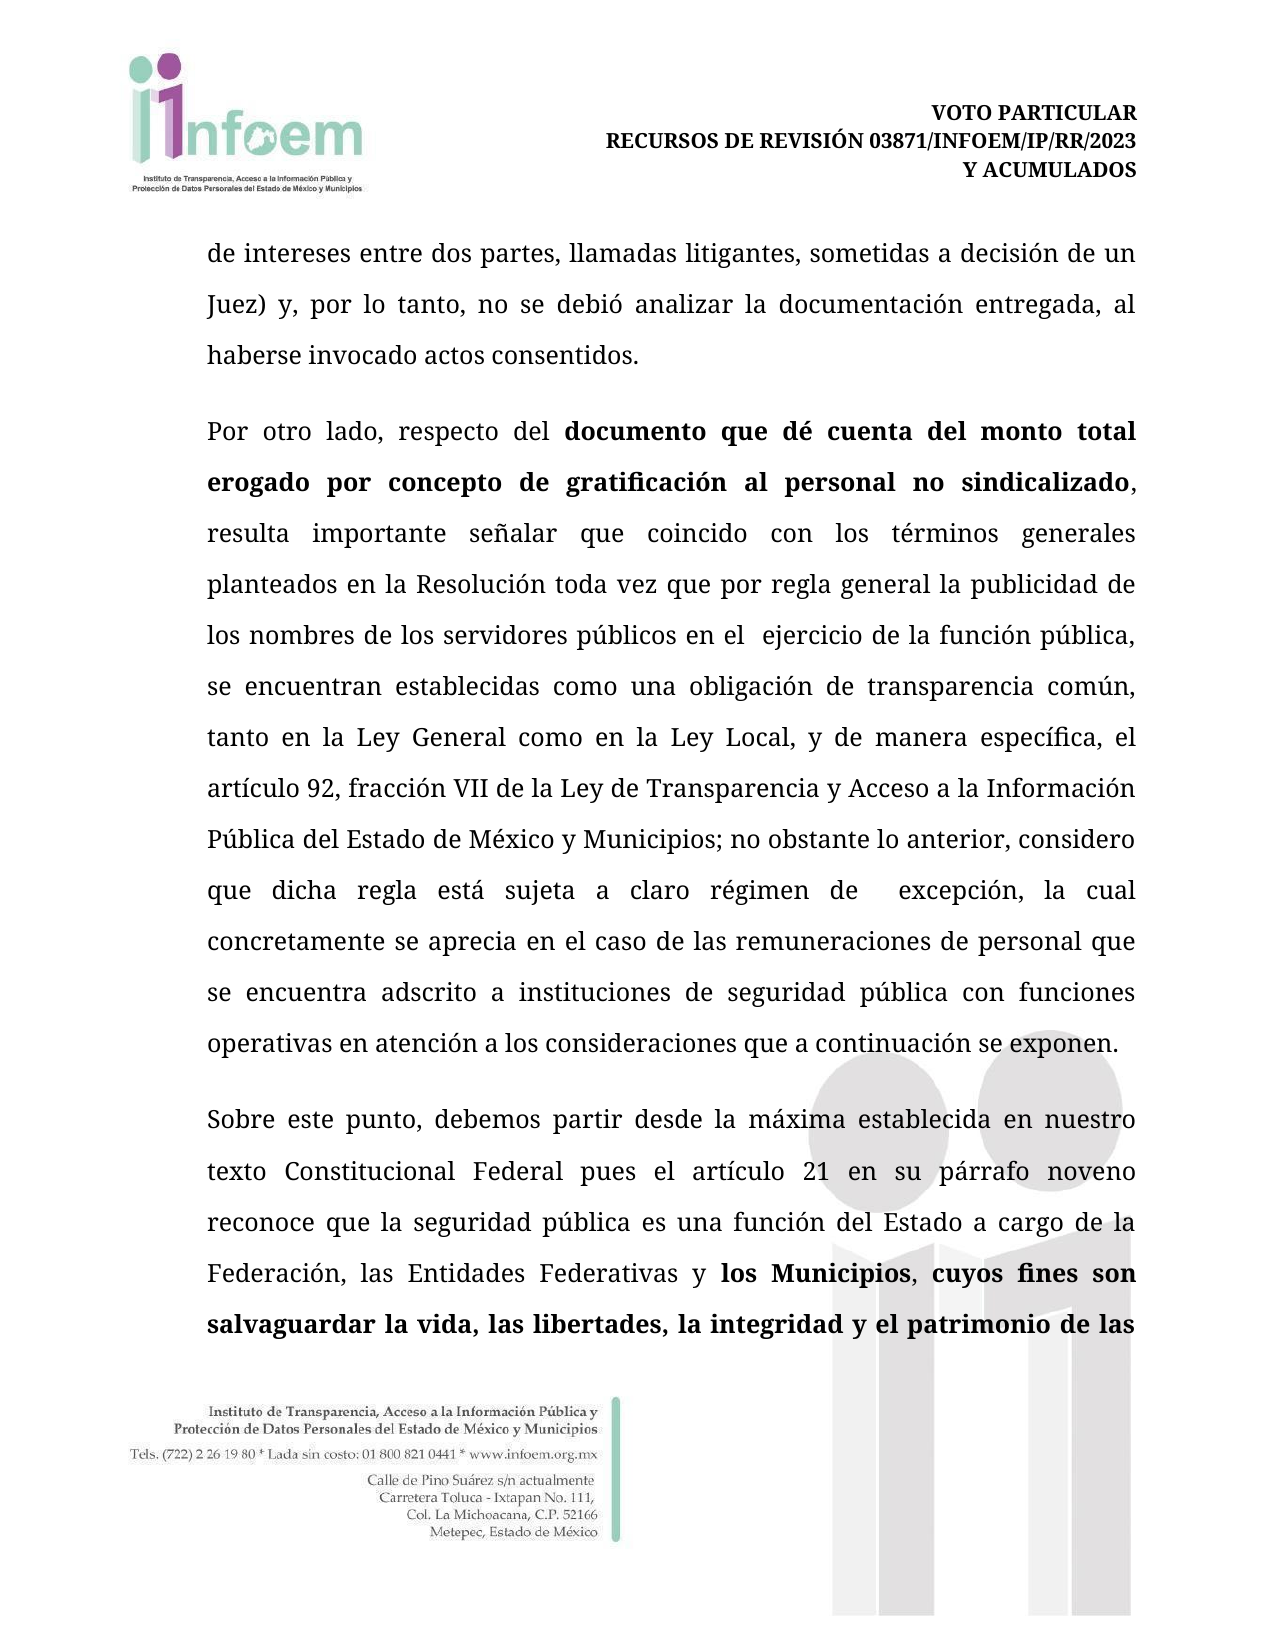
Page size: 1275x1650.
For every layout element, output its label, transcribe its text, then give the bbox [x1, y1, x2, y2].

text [207, 236, 1137, 372]
picture [14, 0, 1247, 1616]
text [207, 1102, 1137, 1340]
text Por otro lado, respecto del documento que dé cuenta del monto total erogado por concepto de gratificación al personal no sindicalizado, resulta importante señalar que coincido con los términos generales planteados en la Resolución toda vez que por regla general la publicidad de los nombres de los servidores públicos en el ejercicio de la función pública, se encuentran establecidas como una obligación de transparencia común, tanto en la Ley General como en la Ley Local, y de manera específica, el artículo 92, fracción VII de la Ley de Transparencia y Acceso a la Información Pública del Estado de México y Municipios; no obstante lo anterior, considero que dicha regla está sujeta a claro régimen de excepción, la cual concretamente se aprecia en el caso de las remuneraciones de personal que se encuentra adscrito a instituciones de seguridad pública con funciones operativas en atención a los consideraciones que a continuación se exponen. [207, 414, 1137, 1060]
